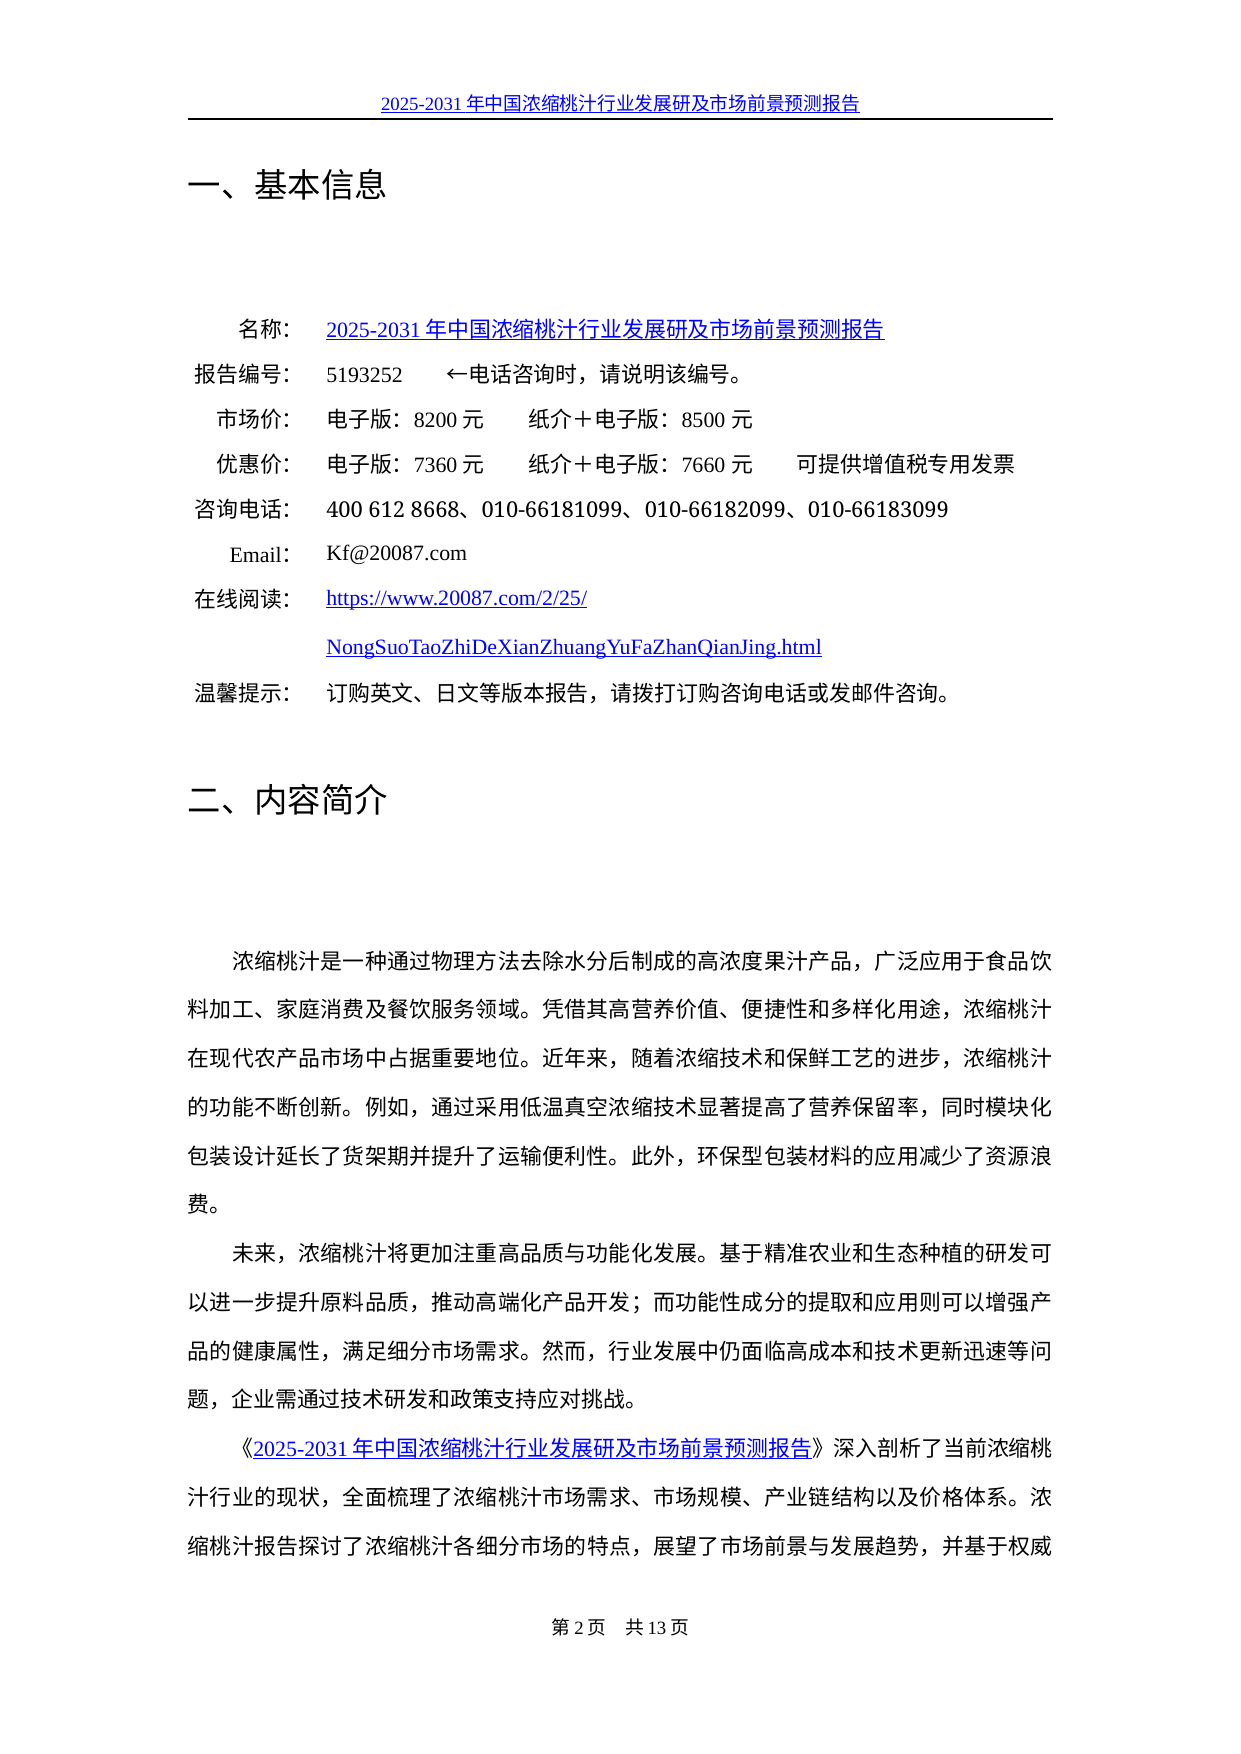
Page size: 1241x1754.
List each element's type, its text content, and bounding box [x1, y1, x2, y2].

table_cell 电子版：8200 元 纸介＋电子版：8500 元 [315, 402, 1073, 447]
table_header 名称： [167, 312, 315, 357]
table_cell 优惠价： [167, 447, 315, 492]
table_cell 报告编号： [167, 357, 315, 402]
table_cell [315, 582, 1073, 675]
table_header 2025-2031年中国浓缩桃汁行业发展研及市场前景预测报告 [315, 312, 1073, 357]
table_cell 咨询电话： [167, 492, 315, 537]
table_cell 在线阅读： [167, 582, 315, 675]
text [187, 943, 1053, 1561]
table_cell 温馨提示： [167, 675, 315, 720]
table_cell 订购英文、日文等版本报告，请拨打订购咨询电话或发邮件咨询。 [315, 675, 1073, 720]
table_cell 400 612 8668、010-66181099、010-66182099、010-66183099 [315, 492, 1073, 537]
table_cell Kf@20087.com [315, 537, 1073, 582]
table_cell 5193252 ←电话咨询时，请说明该编号。 [315, 357, 1073, 402]
title 二、内容简介 [187, 766, 1053, 831]
title 一、基本信息 [187, 150, 1053, 215]
table_cell 电子版：7360 元 纸介＋电子版：7660 元 可提供增值税专用发票 [315, 447, 1073, 492]
table_cell 市场价： [167, 402, 315, 447]
table_cell Email： [167, 537, 315, 582]
